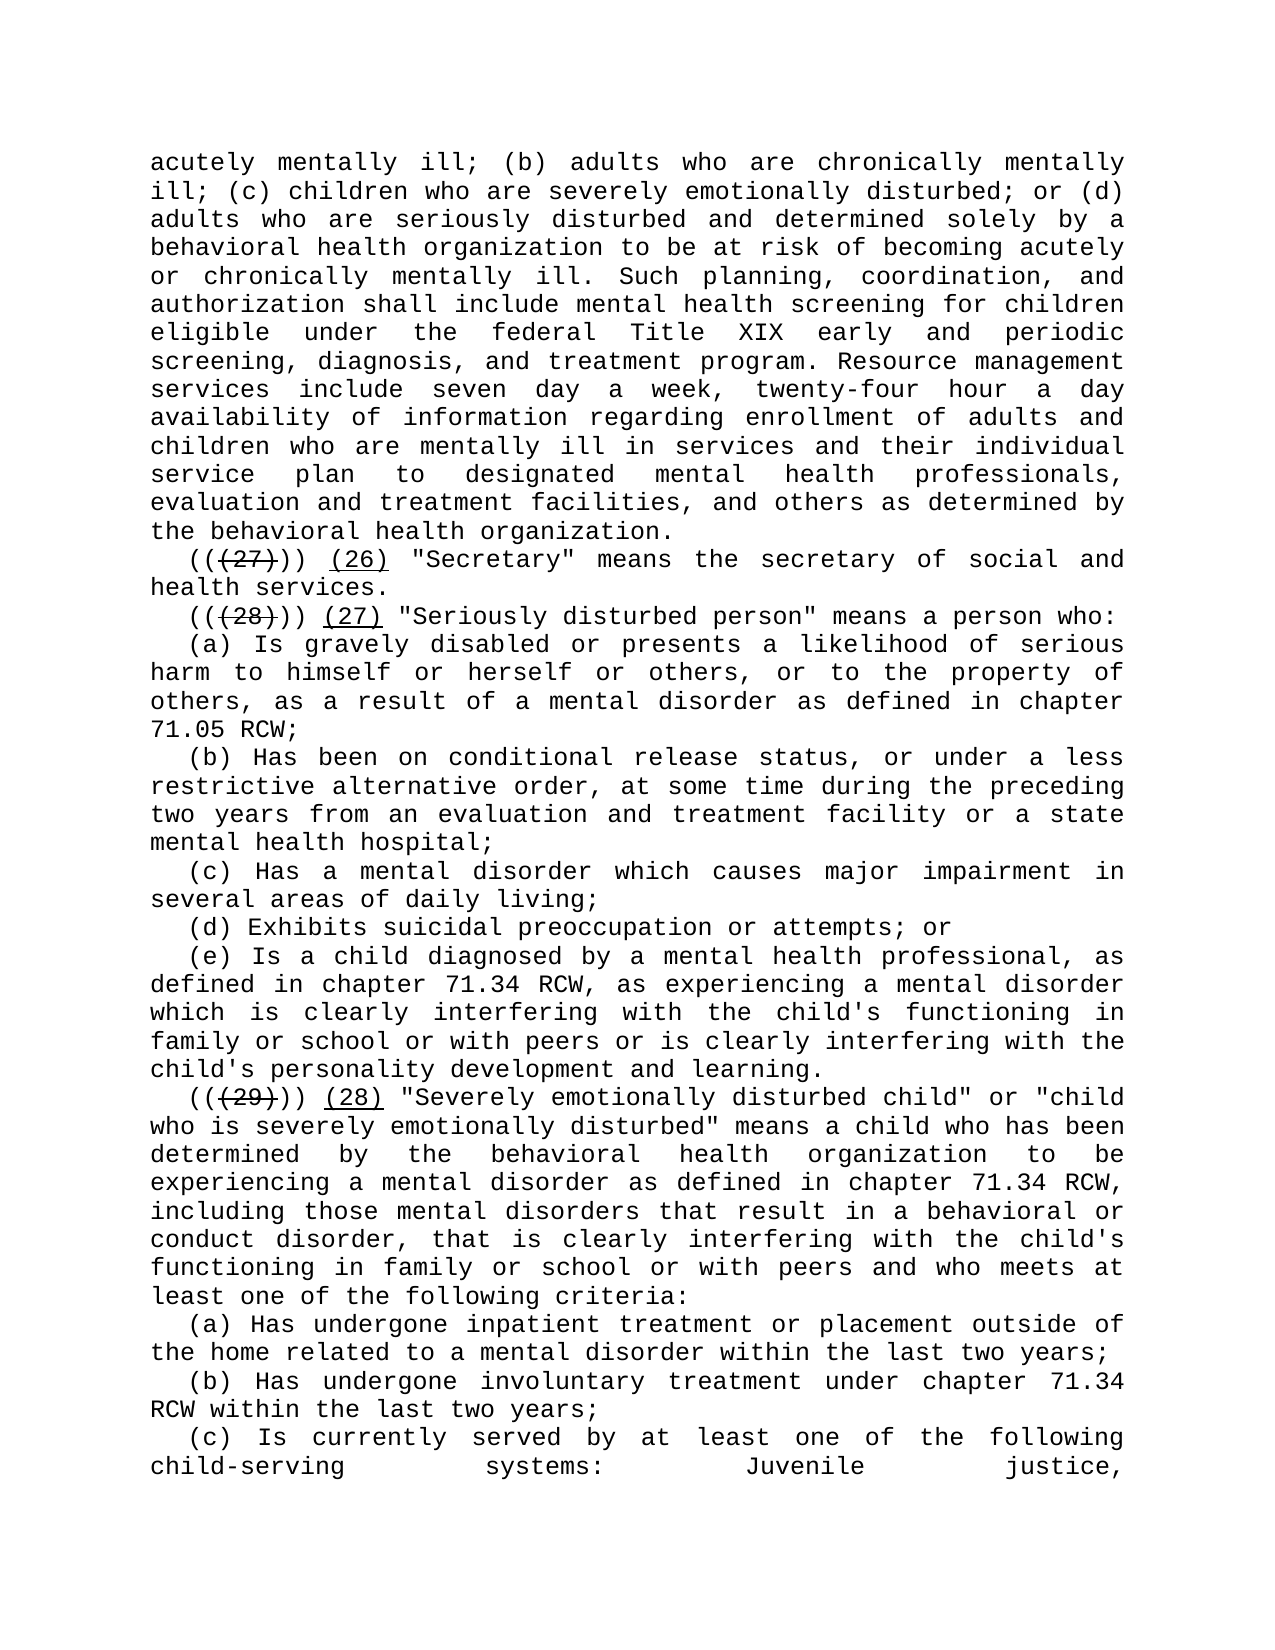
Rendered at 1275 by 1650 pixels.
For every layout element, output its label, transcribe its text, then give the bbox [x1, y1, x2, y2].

text (((27))) (26) "Secretary" means the secretary of social and health services. [150, 547, 1125, 603]
text (((29))) (28) "Severely emotionally disturbed child" or "child who is severely emotionally disturbed" means a child who has been determined by the behavioral health organization to be experiencing a mental disorder as defined in chapter 71.34 RCW, including those mental disorders that result in a behavioral or conduct disorder, that is clearly interfering with the child's functioning in family or school or with peers and who meets at least one of the following criteria: [150, 1085, 1125, 1312]
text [150, 150, 1125, 547]
text (b) Has been on conditional release status, or under a less restrictive alternative order, at some time during the preceding two years from an evaluation and treatment facility or a state mental health hospital; [150, 745, 1125, 858]
text (e) Is a child diagnosed by a mental health professional, as defined in chapter 71.34 RCW, as experiencing a mental disorder which is clearly interfering with the child's functioning in family or school or with peers or is clearly interfering with the child's personality development and learning. [150, 943, 1125, 1085]
text (d) Exhibits suicidal preoccupation or attempts; or [150, 915, 1125, 943]
text (a) Has undergone inpatient treatment or placement outside of the home related to a mental disorder within the last two years; [150, 1312, 1125, 1368]
text (c) Has a mental disorder which causes major impairment in several areas of daily living; [150, 858, 1125, 915]
text (a) Is gravely disabled or presents a likelihood of serious harm to himself or herself or others, or to the property of others, as a result of a mental disorder as defined in chapter 71.05 RCW; [150, 632, 1125, 745]
text (((28))) (27) "Seriously disturbed person" means a person who: [150, 603, 1125, 632]
text (b) Has undergone involuntary treatment under chapter 71.34 RCW within the last two years; [150, 1368, 1125, 1425]
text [150, 1425, 1125, 1482]
